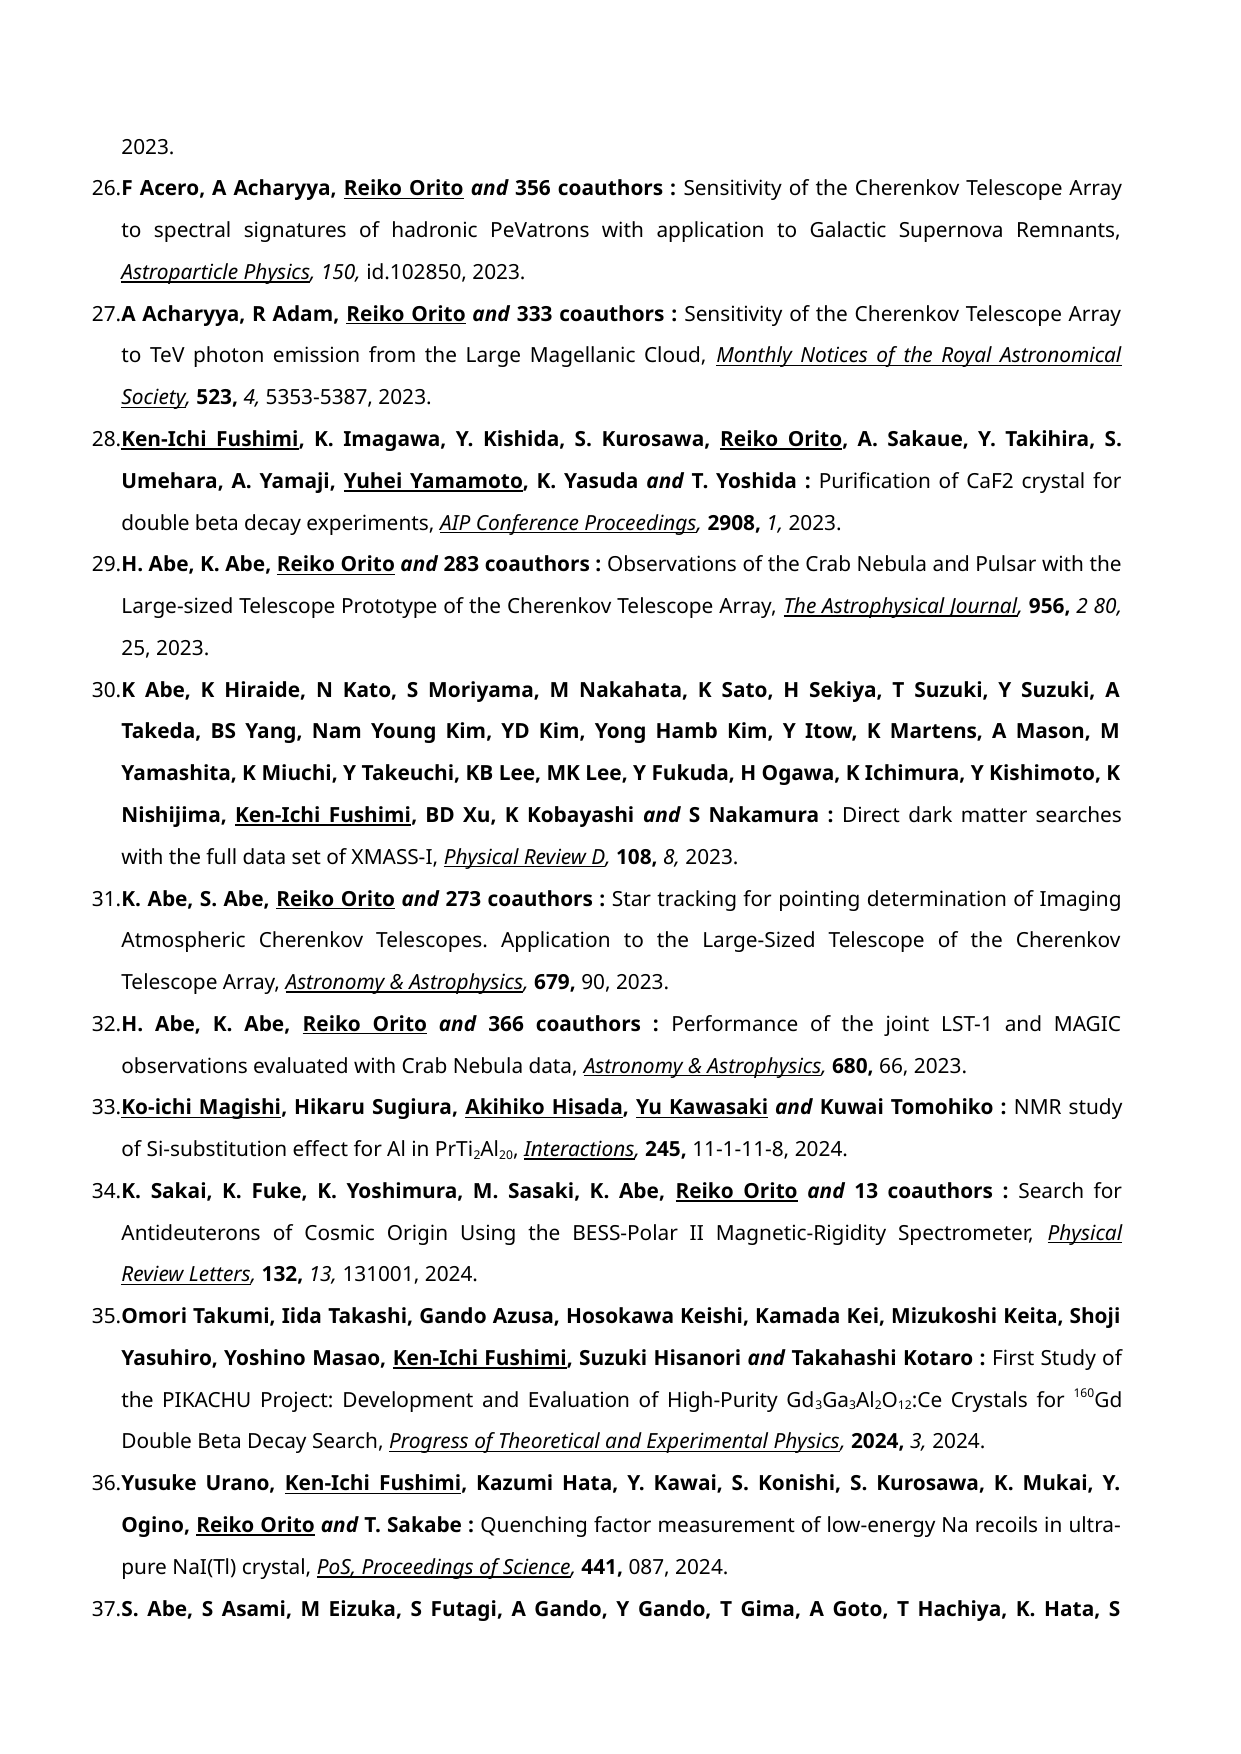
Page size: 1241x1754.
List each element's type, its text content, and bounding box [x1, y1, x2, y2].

list Omori Takumi, Iida Takashi, Gando Azusa, Hosokawa Keishi, Kamada Kei, Mizukoshi Keita, Shoji Yasuhiro, Yoshino Masao, Ken-Ichi Fushimi, Suzuki Hisanori and Takahashi Kotaro : First Study of the PIKACHU Project: Development and Evaluation of High-Purity Gd3Ga3Al2O12:Ce Crystals for 160Gd Double Beta Decay Search, Progress of Theoretical and Experimental Physics, 2024, 3, 2024. [92, 1295, 1122, 1462]
list Yusuke Urano, Ken-Ichi Fushimi, Kazumi Hata, Y. Kawai, S. Konishi, S. Kurosawa, K. Mukai, Y. Ogino, Reiko Orito and T. Sakabe : Quenching factor measurement of low-energy Na recoils in ultra-pure NaI(Tl) crystal, PoS, Proceedings of Science, 441, 087, 2024. [92, 1462, 1122, 1587]
list Ken-Ichi Fushimi, K. Imagawa, Y. Kishida, S. Kurosawa, Reiko Orito, A. Sakaue, Y. Takihira, S. Umehara, A. Yamaji, Yuhei Yamamoto, K. Yasuda and T. Yoshida : Purification of CaF2 crystal for double beta decay experiments, AIP Conference Proceedings, 2908, 1, 2023. [92, 417, 1122, 543]
list K. Abe, S. Abe, Reiko Orito and 273 coauthors : Star tracking for pointing determination of Imaging Atmospheric Cherenkov Telescopes. Application to the Large-Sized Telescope of the Cherenkov Telescope Array, Astronomy & Astrophysics, 679, 90, 2023. [92, 877, 1122, 1002]
list H. Abe, K. Abe, Reiko Orito and 366 coauthors : Performance of the joint LST-1 and MAGIC observations evaluated with Crab Nebula data, Astronomy & Astrophysics, 680, 66, 2023. [92, 1002, 1122, 1086]
list F Acero, A Acharyya, Reiko Orito and 356 coauthors : Sensitivity of the Cherenkov Telescope Array to spectral signatures of hadronic PeVatrons with application to Galactic Supernova Remnants, Astroparticle Physics, 150, id.102850, 2023. [92, 167, 1122, 292]
list H. Abe, K. Abe, Reiko Orito and 283 coauthors : Observations of the Crab Nebula and Pulsar with the Large-sized Telescope Prototype of the Cherenkov Telescope Array, The Astrophysical Journal, 956, 2 80, 25, 2023. [92, 543, 1122, 668]
list K Abe, K Hiraide, N Kato, S Moriyama, M Nakahata, K Sato, H Sekiya, T Suzuki, Y Suzuki, A Takeda, BS Yang, Nam Young Kim, YD Kim, Yong Hamb Kim, Y Itow, K Martens, A Mason, M Yamashita, K Miuchi, Y Takeuchi, KB Lee, MK Lee, Y Fukuda, H Ogawa, K Ichimura, Y Kishimoto, K Nishijima, Ken-Ichi Fushimi, BD Xu, K Kobayashi and S Nakamura : Direct dark matter searches with the full data set of XMASS-I, Physical Review D, 108, 8, 2023. [92, 668, 1122, 877]
list K. Sakai, K. Fuke, K. Yoshimura, M. Sasaki, K. Abe, Reiko Orito and 13 coauthors : Search for Antideuterons of Cosmic Origin Using the BESS-Polar II Magnetic-Rigidity Spectrometer, Physical Review Letters, 132, 13, 131001, 2024. [92, 1169, 1122, 1295]
list Ko-ichi Magishi, Hikaru Sugiura, Akihiko Hisada, Yu Kawasaki and Kuwai Tomohiko : NMR study of Si-substitution effect for Al in PrTi2Al20, Interactions, 245, 11-1-11-8, 2024. [92, 1086, 1122, 1169]
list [92, 1587, 1122, 1629]
list A Acharyya, R Adam, Reiko Orito and 333 coauthors : Sensitivity of the Cherenkov Telescope Array to TeV photon emission from the Large Magellanic Cloud, Monthly Notices of the Royal Astronomical Society, 523, 4, 5353-5387, 2023. [92, 292, 1122, 417]
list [92, 125, 1122, 167]
